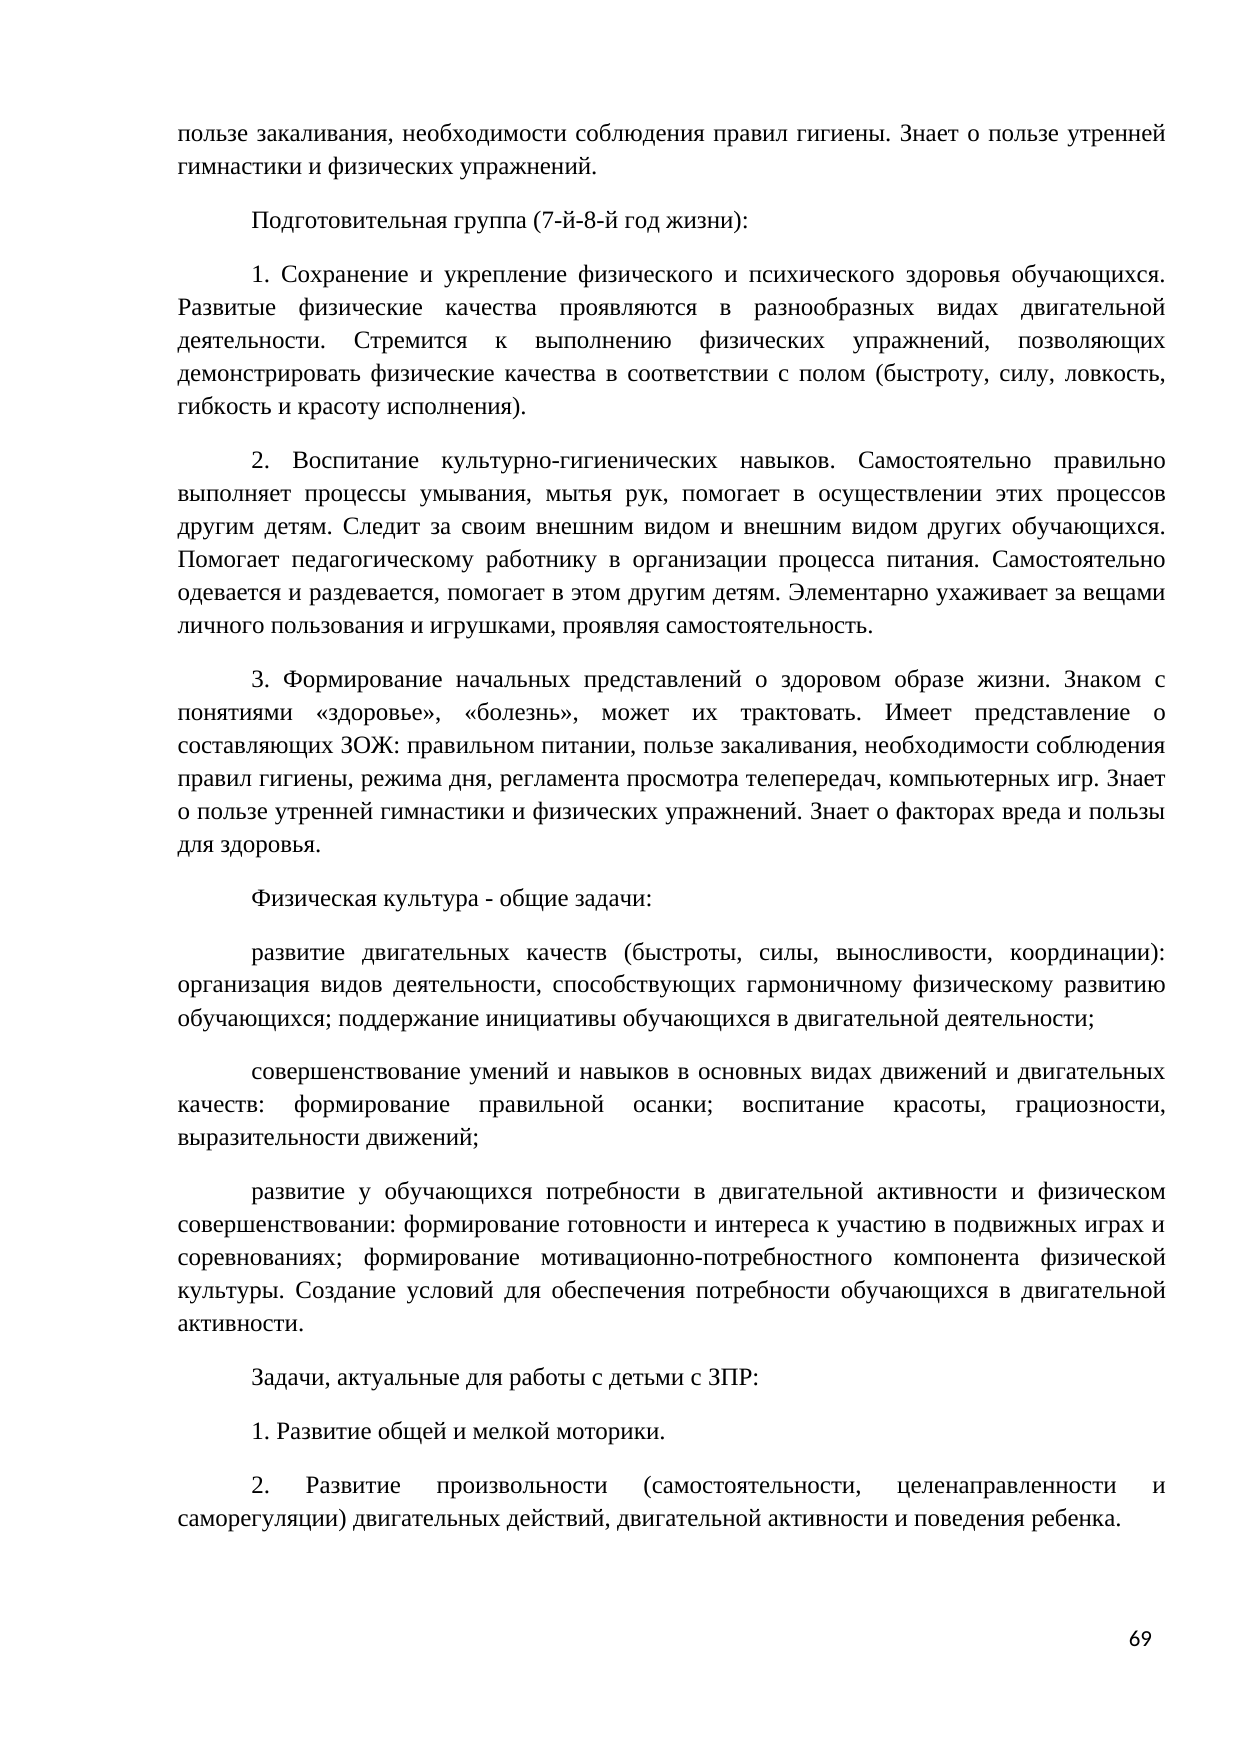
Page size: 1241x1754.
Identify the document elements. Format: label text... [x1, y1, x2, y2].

text Подготовительная группа (7-й-8-й год жизни): [177, 205, 1167, 234]
text 2. Развитие произвольности (самостоятельности, целенаправленности и саморегуляции) двигательных действий, двигательной активности и поведения ребенка. [177, 1470, 1167, 1532]
text Задачи, актуальные для работы с детьми с ЗПР: [177, 1362, 1167, 1391]
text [177, 118, 1167, 180]
text Физическая культура - общие задачи: [177, 883, 1167, 911]
text 1. Развитие общей и мелкой моторики. [177, 1416, 1167, 1445]
text развитие у обучающихся потребности в двигательной активности и физическом совершенствовании: формирование готовности и интереса к участию в подвижных играх и соревнованиях; формирование мотивационно-потребностного компонента физической культуры. Создание условий для обеспечения потребности обучающихся в двигательной активности. [177, 1176, 1167, 1337]
text совершенствование умений и навыков в основных видах движений и двигательных качеств: формирование правильной осанки; воспитание красоты, грациозности, выразительности движений; [177, 1056, 1167, 1151]
text 2. Воспитание культурно-гигиенических навыков. Самостоятельно правильно выполняет процессы умывания, мытья рук, помогает в осуществлении этих процессов другим детям. Следит за своим внешним видом и внешним видом других обучающихся. Помогает педагогическому работнику в организации процесса питания. Самостоятельно одевается и раздевается, помогает в этом другим детям. Элементарно ухаживает за вещами личного пользования и игрушками, проявляя самостоятельность. [177, 445, 1167, 639]
text 3. Формирование начальных представлений о здоровом образе жизни. Знаком с понятиями «здоровье», «болезнь», может их трактовать. Имеет представление о составляющих ЗОЖ: правильном питании, пользе закаливания, необходимости соблюдения правил гигиены, режима дня, регламента просмотра телепередач, компьютерных игр. Знает о пользе утренней гимнастики и физических упражнений. Знает о факторах вреда и пользы для здоровья. [177, 664, 1167, 858]
text развитие двигательных качеств (быстроты, силы, выносливости, координации): организация видов деятельности, способствующих гармоничному физическому развитию обучающихся; поддержание инициативы обучающихся в двигательной деятельности; [177, 937, 1167, 1031]
text 1. Сохранение и укрепление физического и психического здоровья обучающихся. Развитые физические качества проявляются в разнообразных видах двигательной деятельности. Стремится к выполнению физических упражнений, позволяющих демонстрировать физические качества в соответствии с полом (быстроту, силу, ловкость, гибкость и красоту исполнения). [177, 259, 1167, 420]
